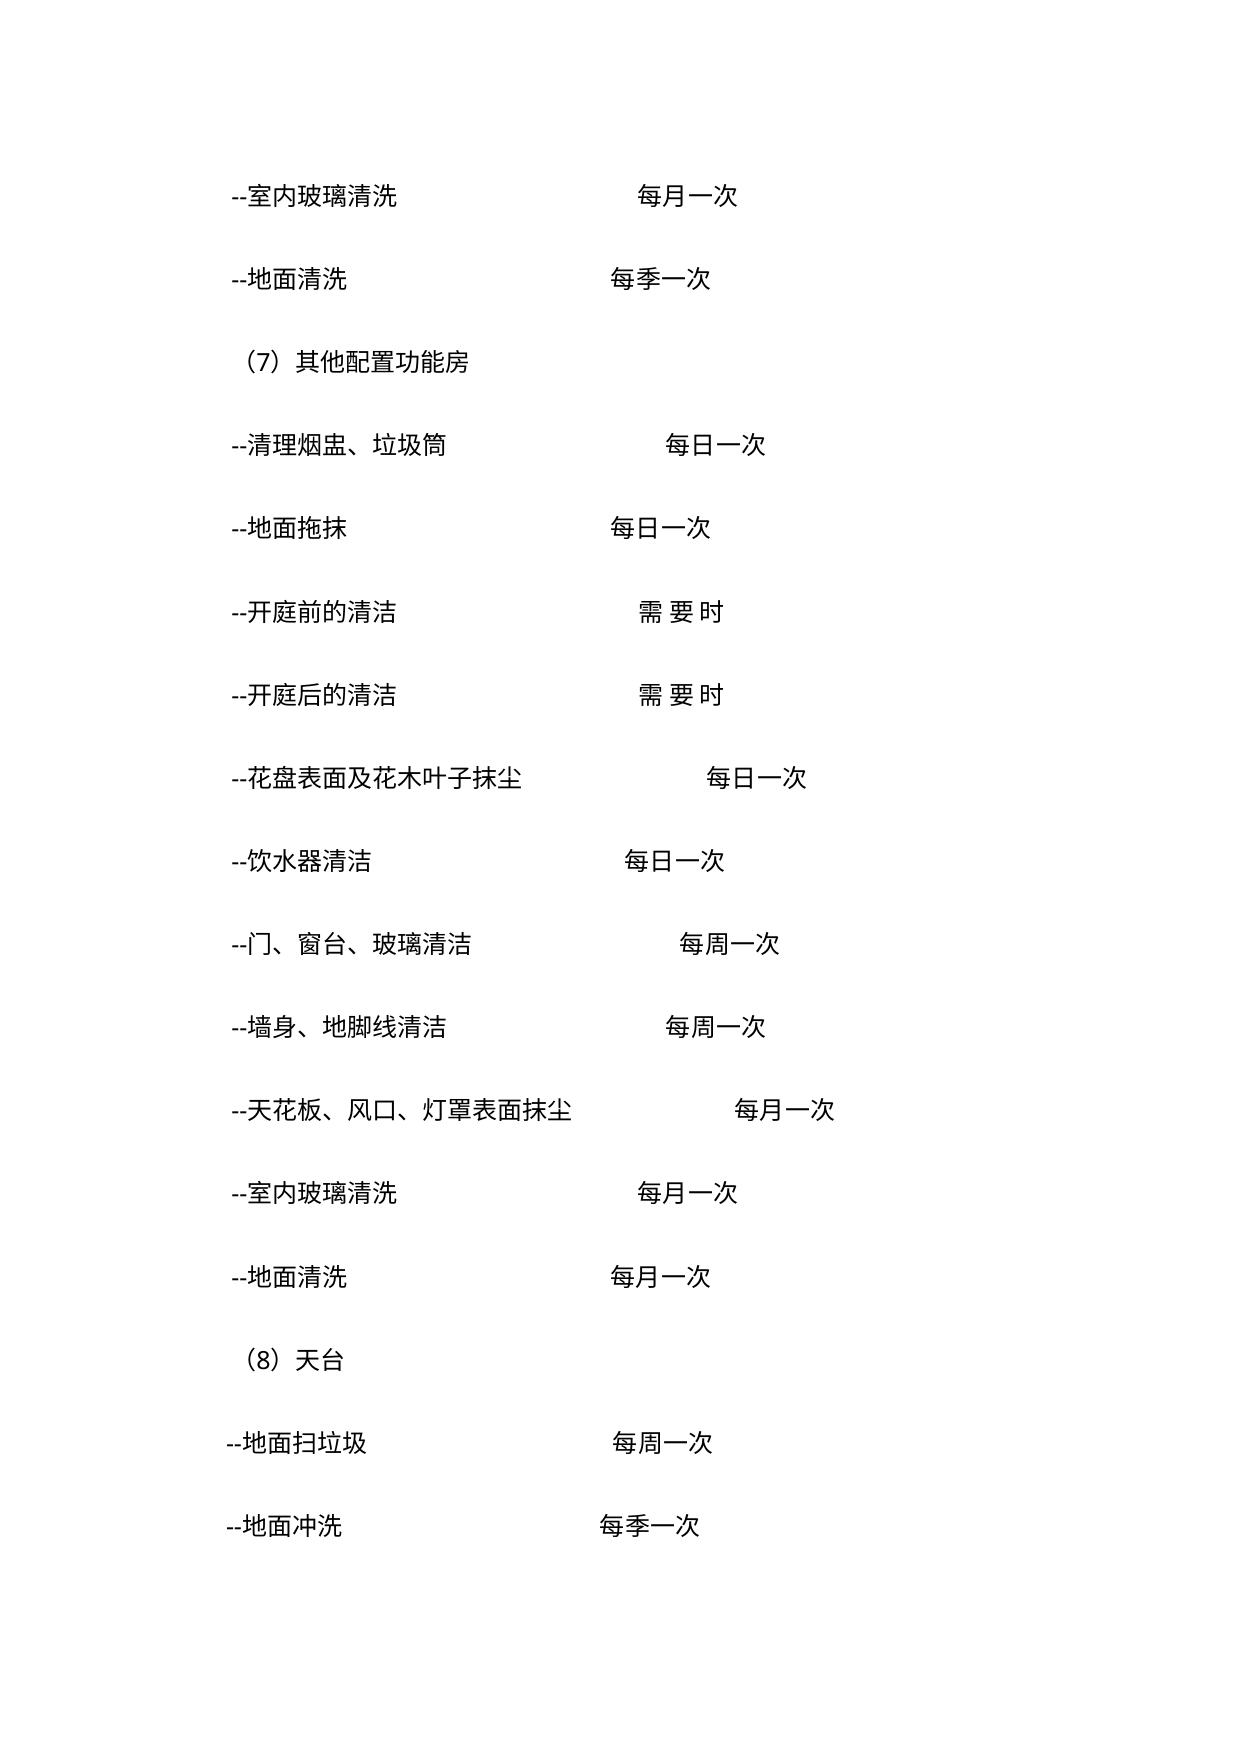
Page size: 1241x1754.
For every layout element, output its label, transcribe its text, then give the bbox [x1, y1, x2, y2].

text （8）天台 [187, 1326, 1053, 1391]
text --地面扫垃圾 每周一次 [226, 1409, 1053, 1474]
text --门、窗台、玻璃清洁 每周一次 [187, 910, 1053, 975]
text --开庭前的清洁 需 要 时 [187, 578, 1053, 643]
text --花盘表面及花木叶子抹尘 每日一次 [187, 744, 1053, 809]
text --室内玻璃清洗 每月一次 [187, 162, 1053, 227]
text --墙身、地脚线清洁 每周一次 [187, 993, 1053, 1058]
text --地面清洗 每月一次 [187, 1243, 1053, 1308]
text --天花板、风口、灯罩表面抹尘 每月一次 [187, 1076, 1053, 1141]
text --清理烟盅、垃圾筒 每日一次 [187, 411, 1053, 476]
text --地面冲洗 每季一次 [226, 1492, 1053, 1557]
text --地面清洗 每季一次 [187, 245, 1053, 310]
text --开庭后的清洁 需 要 时 [187, 661, 1053, 726]
text （7）其他配置功能房 [187, 328, 1053, 393]
text --饮水器清洁 每日一次 [187, 827, 1053, 892]
text --地面拖抹 每日一次 [187, 494, 1053, 559]
text --室内玻璃清洗 每月一次 [187, 1159, 1053, 1224]
